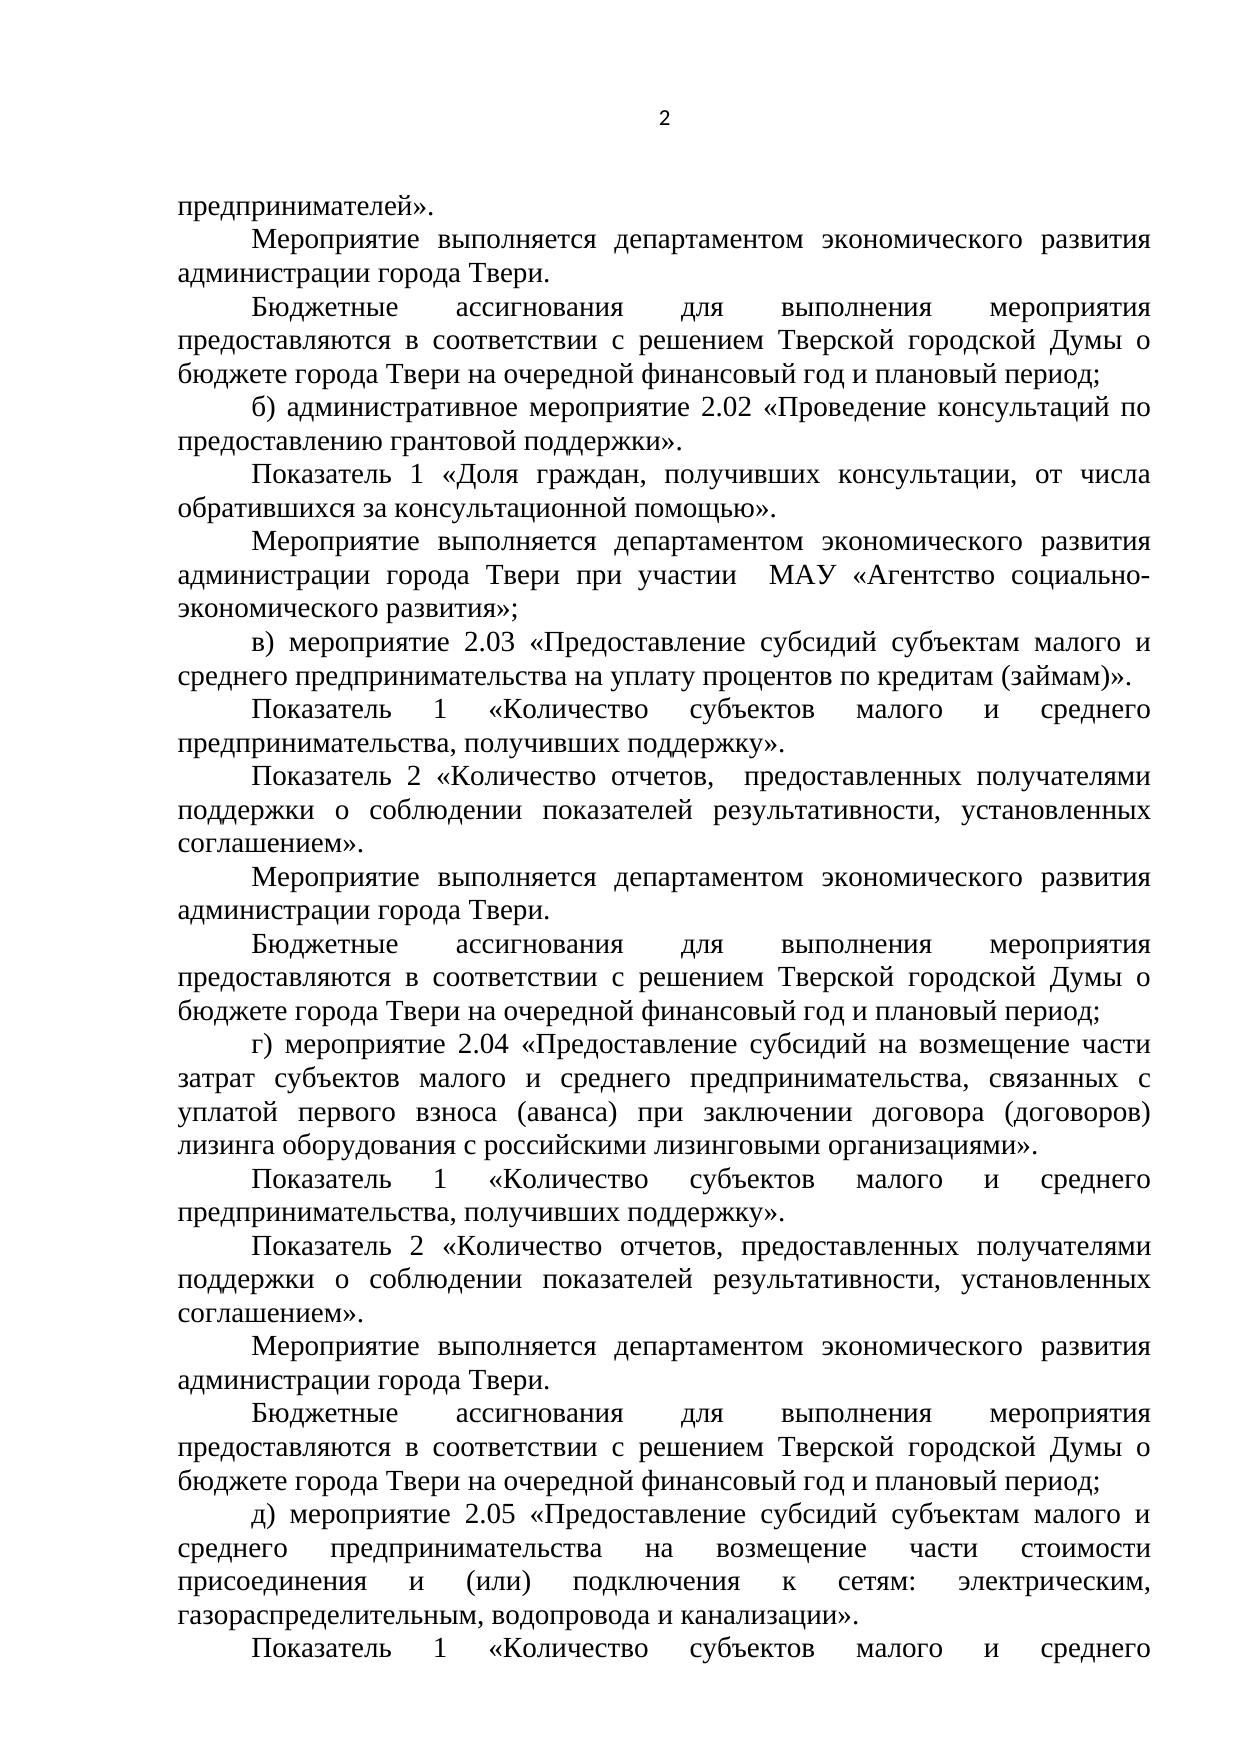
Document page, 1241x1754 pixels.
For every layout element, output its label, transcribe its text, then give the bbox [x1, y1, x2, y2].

text Показатель 2 «Количество отчетов, предоставленных получателями поддержки о соблюдении показателей результативности, установленных соглашением». [177, 758, 1152, 859]
text Мероприятие выполняется департаментом экономического развития администрации города Твери. [177, 1328, 1152, 1396]
text г) мероприятие 2.04 «Предоставление субсидий на возмещение части затрат субъектов малого и среднего предпринимательства, связанных с уплатой первого взноса (аванса) при заключении договора (договоров) лизинга оборудования с российскими лизинговыми организациями». [177, 1027, 1152, 1161]
text Мероприятие выполняется департаментом экономического развития администрации города Твери. [177, 859, 1152, 926]
text в) мероприятие 2.03 «Предоставление субсидий субъектам малого и среднего предпринимательства на уплату процентов по кредитам (займам)». [177, 624, 1152, 691]
text Мероприятие выполняется департаментом экономического развития администрации города Твери при участии МАУ «Агентство социально-экономического развития»; [177, 523, 1152, 624]
text Показатель 1 «Количество субъектов малого и среднего предпринимательства, получивших поддержку». [177, 691, 1152, 758]
text д) мероприятие 2.05 «Предоставление субсидий субъектам малого и среднего предпринимательства на возмещение части стоимости присоединения и (или) подключения к сетям: электрическим, газораспределительным, водопровода и канализации». [177, 1496, 1152, 1630]
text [177, 1630, 1152, 1664]
text Показатель 1 «Количество субъектов малого и среднего предпринимательства, получивших поддержку». [177, 1161, 1152, 1228]
text Показатель 2 «Количество отчетов, предоставленных получателями поддержки о соблюдении показателей результативности, установленных соглашением». [177, 1228, 1152, 1328]
text б) административное мероприятие 2.02 «Проведение консультаций по предоставлению грантовой поддержки». [177, 389, 1152, 456]
text Показатель 1 «Доля граждан, получивших консультации, от числа обратившихся за консультационной помощью». [177, 456, 1152, 523]
text Мероприятие выполняется департаментом экономического развития администрации города Твери. [177, 222, 1152, 289]
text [177, 188, 1152, 222]
